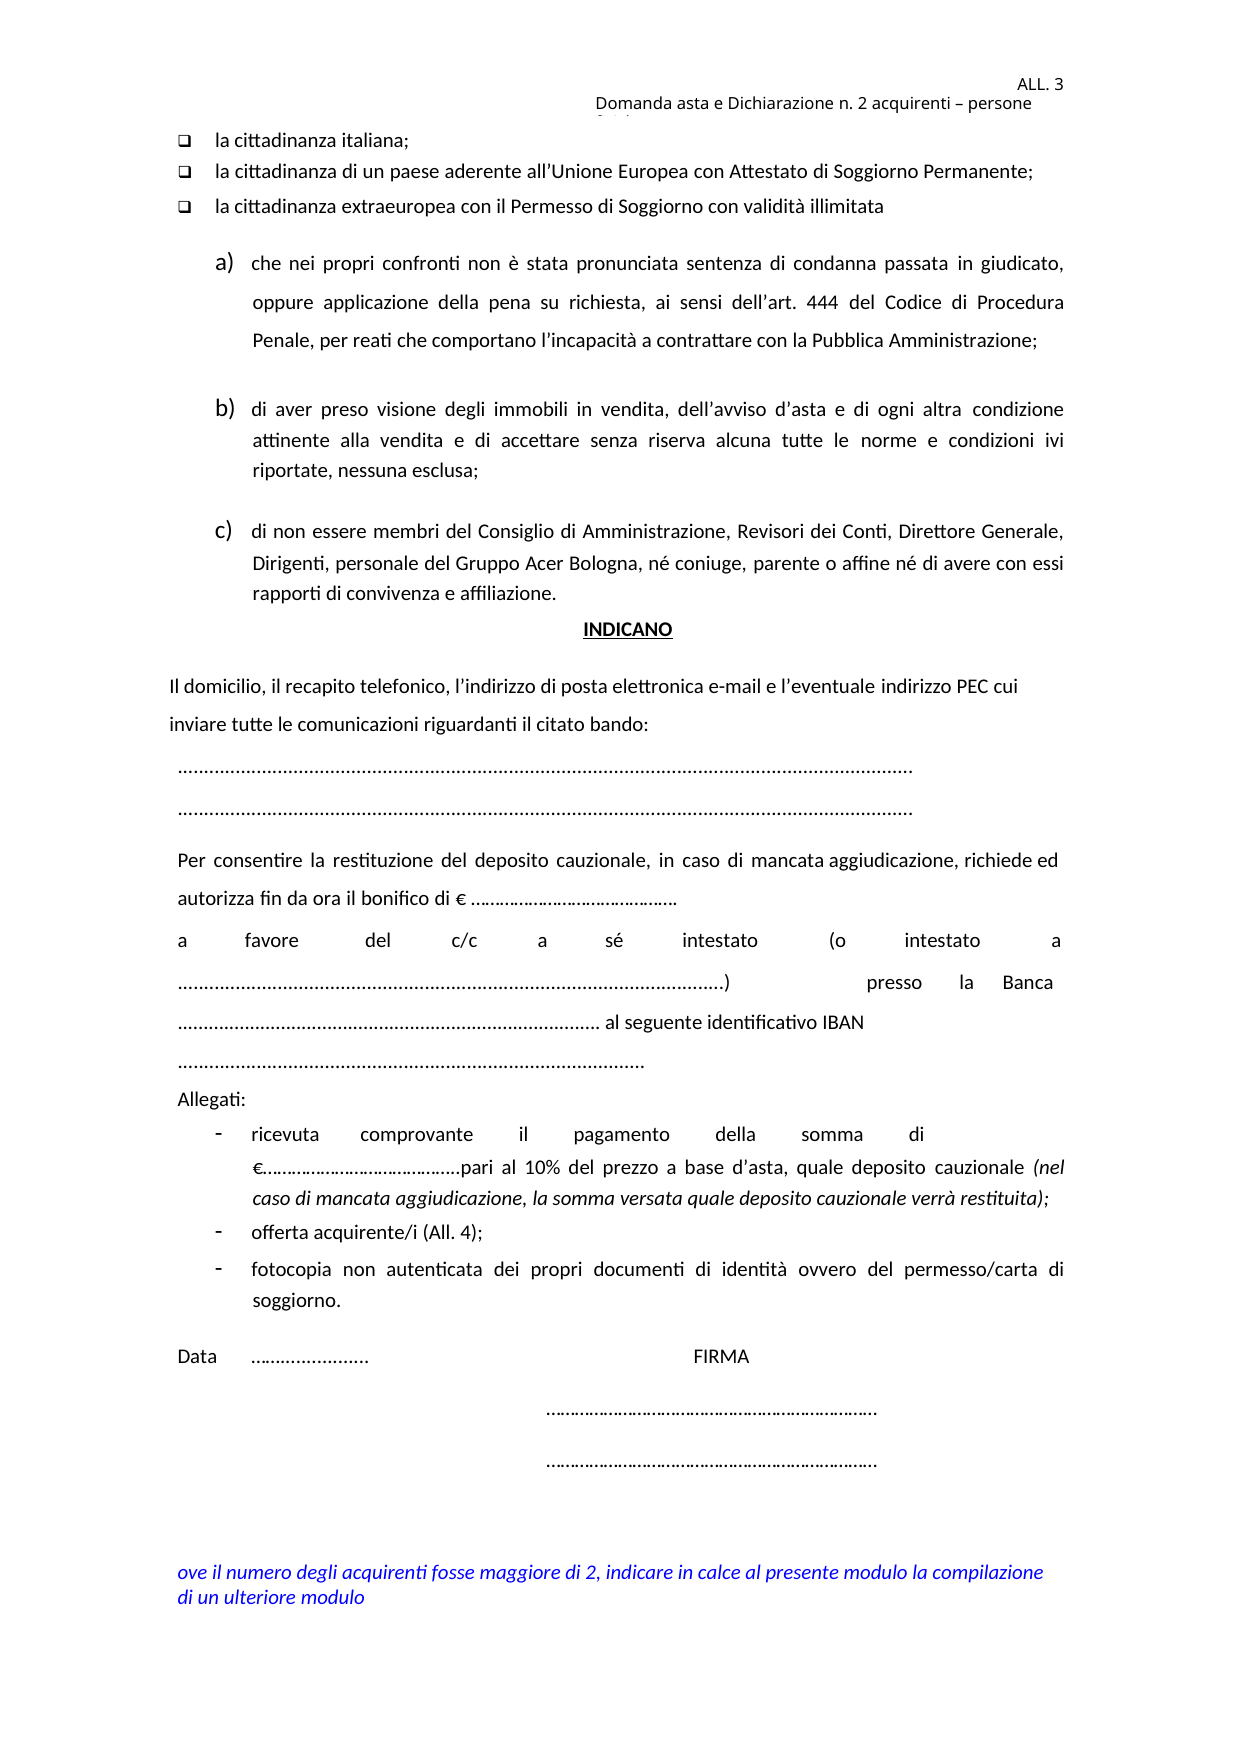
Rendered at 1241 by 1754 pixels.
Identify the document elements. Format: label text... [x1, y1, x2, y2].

list di aver preso visione degli immobili in vendita, dell’avviso d’asta e di ogni altra condizione attinente alla vendita e di accettare senza riserva alcuna tutte le norme e condizioni ivi riportate, nessuna esclusa; [215, 392, 1064, 483]
list la cittadinanza extraeuropea con il Permesso di Soggiorno con validità illimitata [177, 189, 1076, 219]
list fotocopia non autenticata dei propri documenti di identità ovvero del permesso/carta di soggiorno. [214, 1252, 1064, 1313]
subtitle INDICANO [282, 616, 974, 642]
text ............................................................................................................................................ [177, 795, 1076, 820]
text a favore del c/c a sé intestato (o intestato a [177, 923, 1076, 953]
list offerta acquirente/i (All. 4); [214, 1215, 1076, 1246]
text €…………………………………..pari al 10% del prezzo a base d’asta, quale deposito cauzionale (nel caso di mancata aggiudicazione, la somma versata quale deposito cauzionale verrà restituita); [252, 1154, 1064, 1210]
text Per consentire la restituzione del deposito cauzionale, in caso di mancata aggiudicazione, richiede ed autorizza fin da ora il bonifico di € ……………………………………. [177, 847, 1076, 910]
text Data ……................. FIRMA [177, 1343, 1076, 1368]
text ove il numero degli acquirenti fosse maggiore di 2, indicare in calce al presente modulo la compilazione di un ulteriore modulo [177, 1559, 1048, 1610]
list di non essere membri del Consiglio di Amministrazione, Revisori dei Conti, Direttore Generale, Dirigenti, personale del Gruppo Acer Bologna, né coniuge, parente o affine né di avere con essi rapporti di convivenza e affiliazione. [214, 514, 1064, 606]
list che nei propri confronti non è stata pronunciata sentenza di condanna passata in giudicato, oppure applicazione della pena su richiesta, ai sensi dell’art. 444 del Codice di Procedura Penale, per reati che comportano l’incapacità a contrattare con la Pubblica Amministrazione; [215, 246, 1064, 352]
list la cittadinanza italiana; [177, 127, 1076, 152]
text …………………………………………………………… [546, 1447, 1076, 1472]
text .................................................................................. al seguente identificativo IBAN ......................................................................................... [177, 1009, 1062, 1073]
list la cittadinanza di un paese aderente all’Unione Europea con Attestato di Soggiorno Permanente; [177, 159, 1064, 184]
text Allegati: [177, 1086, 1076, 1112]
text ........................................................................................................) presso la Banca [177, 969, 1076, 994]
list ricevuta comprovante il pagamento della somma di [214, 1117, 1076, 1148]
text ............................................................................................................................................ [177, 749, 1076, 780]
text Il domicilio, il recapito telefonico, l’indirizzo di posta elettronica e-mail e l’eventuale indirizzo PEC cui inviare tutte le comunicazioni riguardanti il citato bando: [169, 673, 1022, 737]
text …………………………………………………………… [546, 1395, 1076, 1421]
